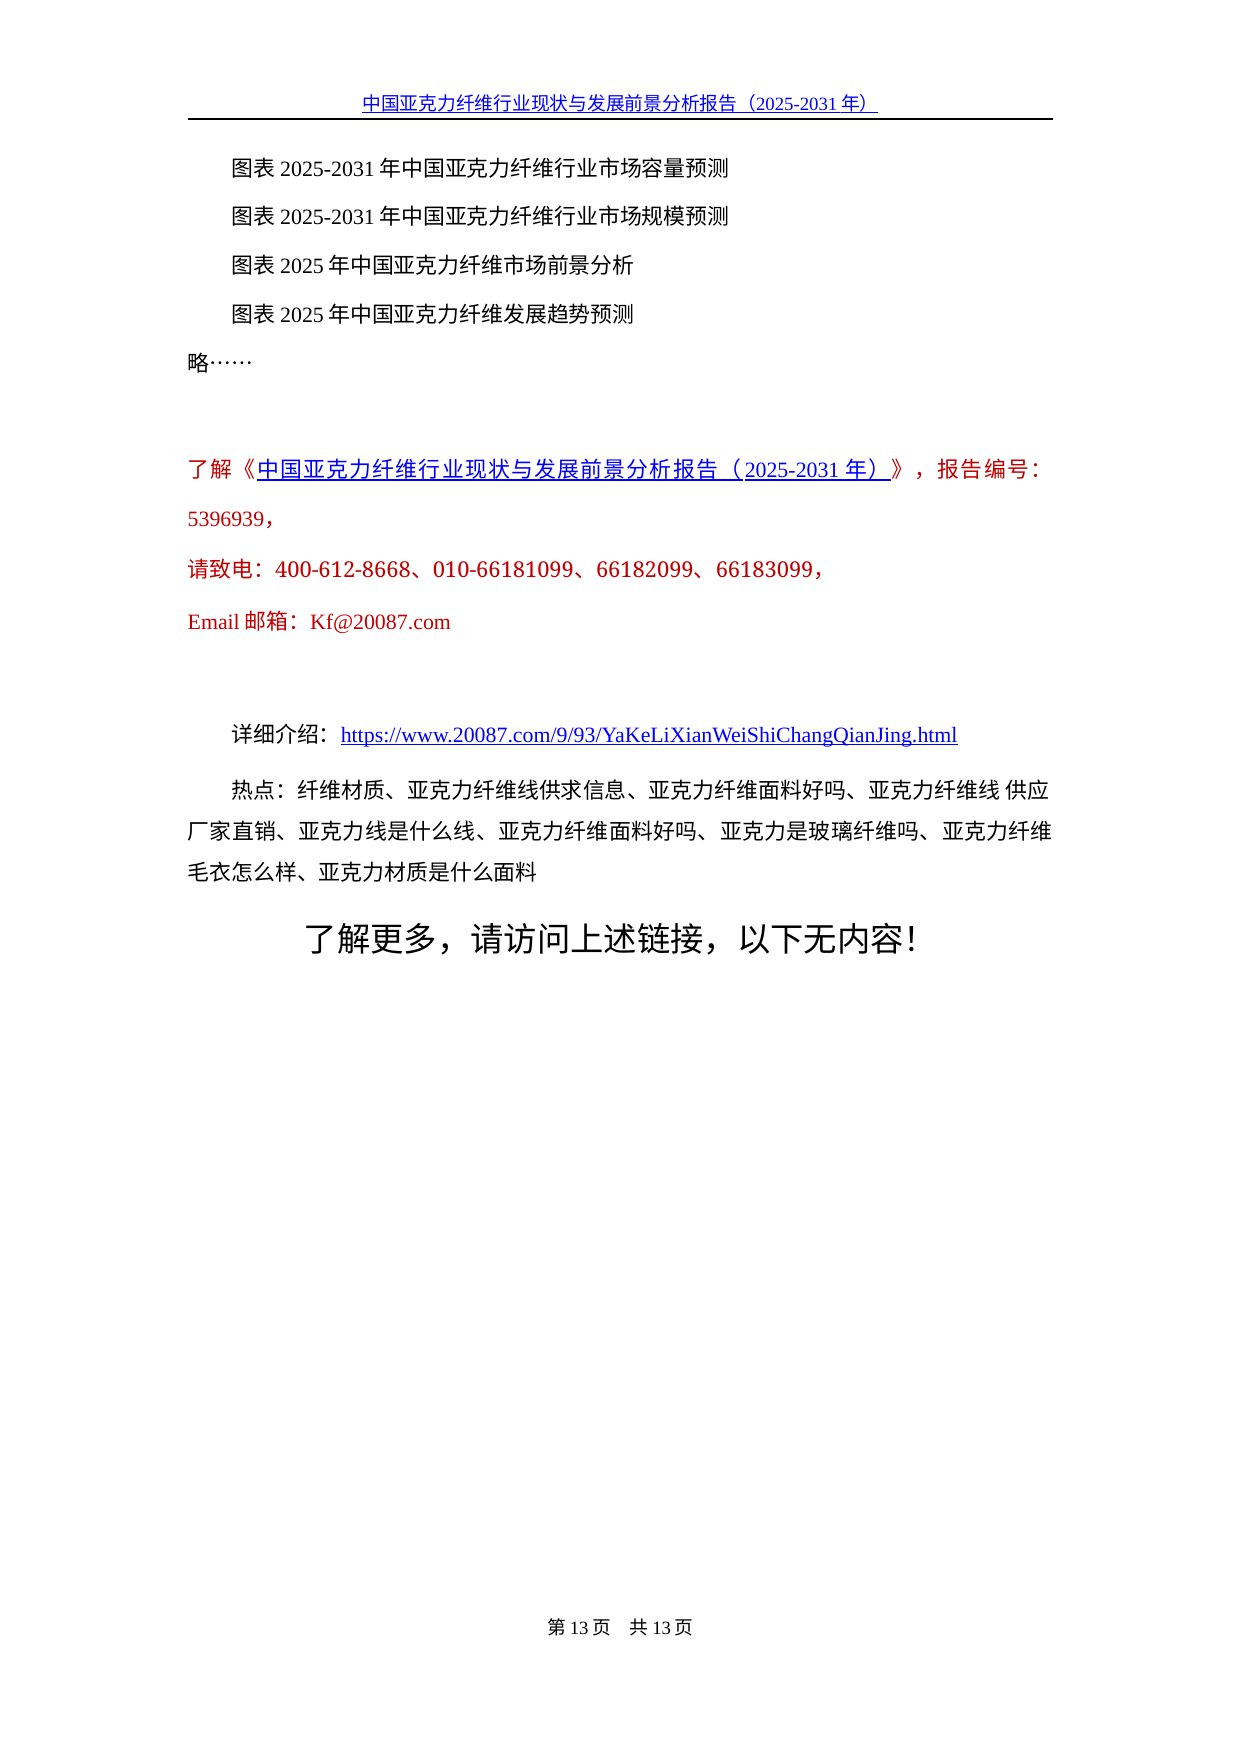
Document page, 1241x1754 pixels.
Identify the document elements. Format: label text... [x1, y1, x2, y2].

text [187, 150, 1053, 378]
title 了解更多，请访问上述链接，以下无内容！ [187, 904, 1053, 969]
text Email邮箱：Kf@20087.com [187, 603, 1053, 636]
text 详细介绍：https://www.20087.com/9/93/YaKeLiXianWeiShiChangQianJing.html [187, 716, 1053, 749]
text 请致电：400-612-8668、010-66181099、66182099、66183099， [187, 552, 1053, 584]
text 了解《中国亚克力纤维行业现状与发展前景分析报告（2025-2031年）》，报告编号：5396939， [187, 452, 1053, 533]
text 热点：纤维材质、亚克力纤维线供求信息、亚克力纤维面料好吗、亚克力纤维线 供应厂家直销、亚克力线是什么线、亚克力纤维面料好吗、亚克力是玻璃纤维吗、亚克力纤维毛衣怎么样、亚克力材质是什么面料 [187, 773, 1053, 887]
